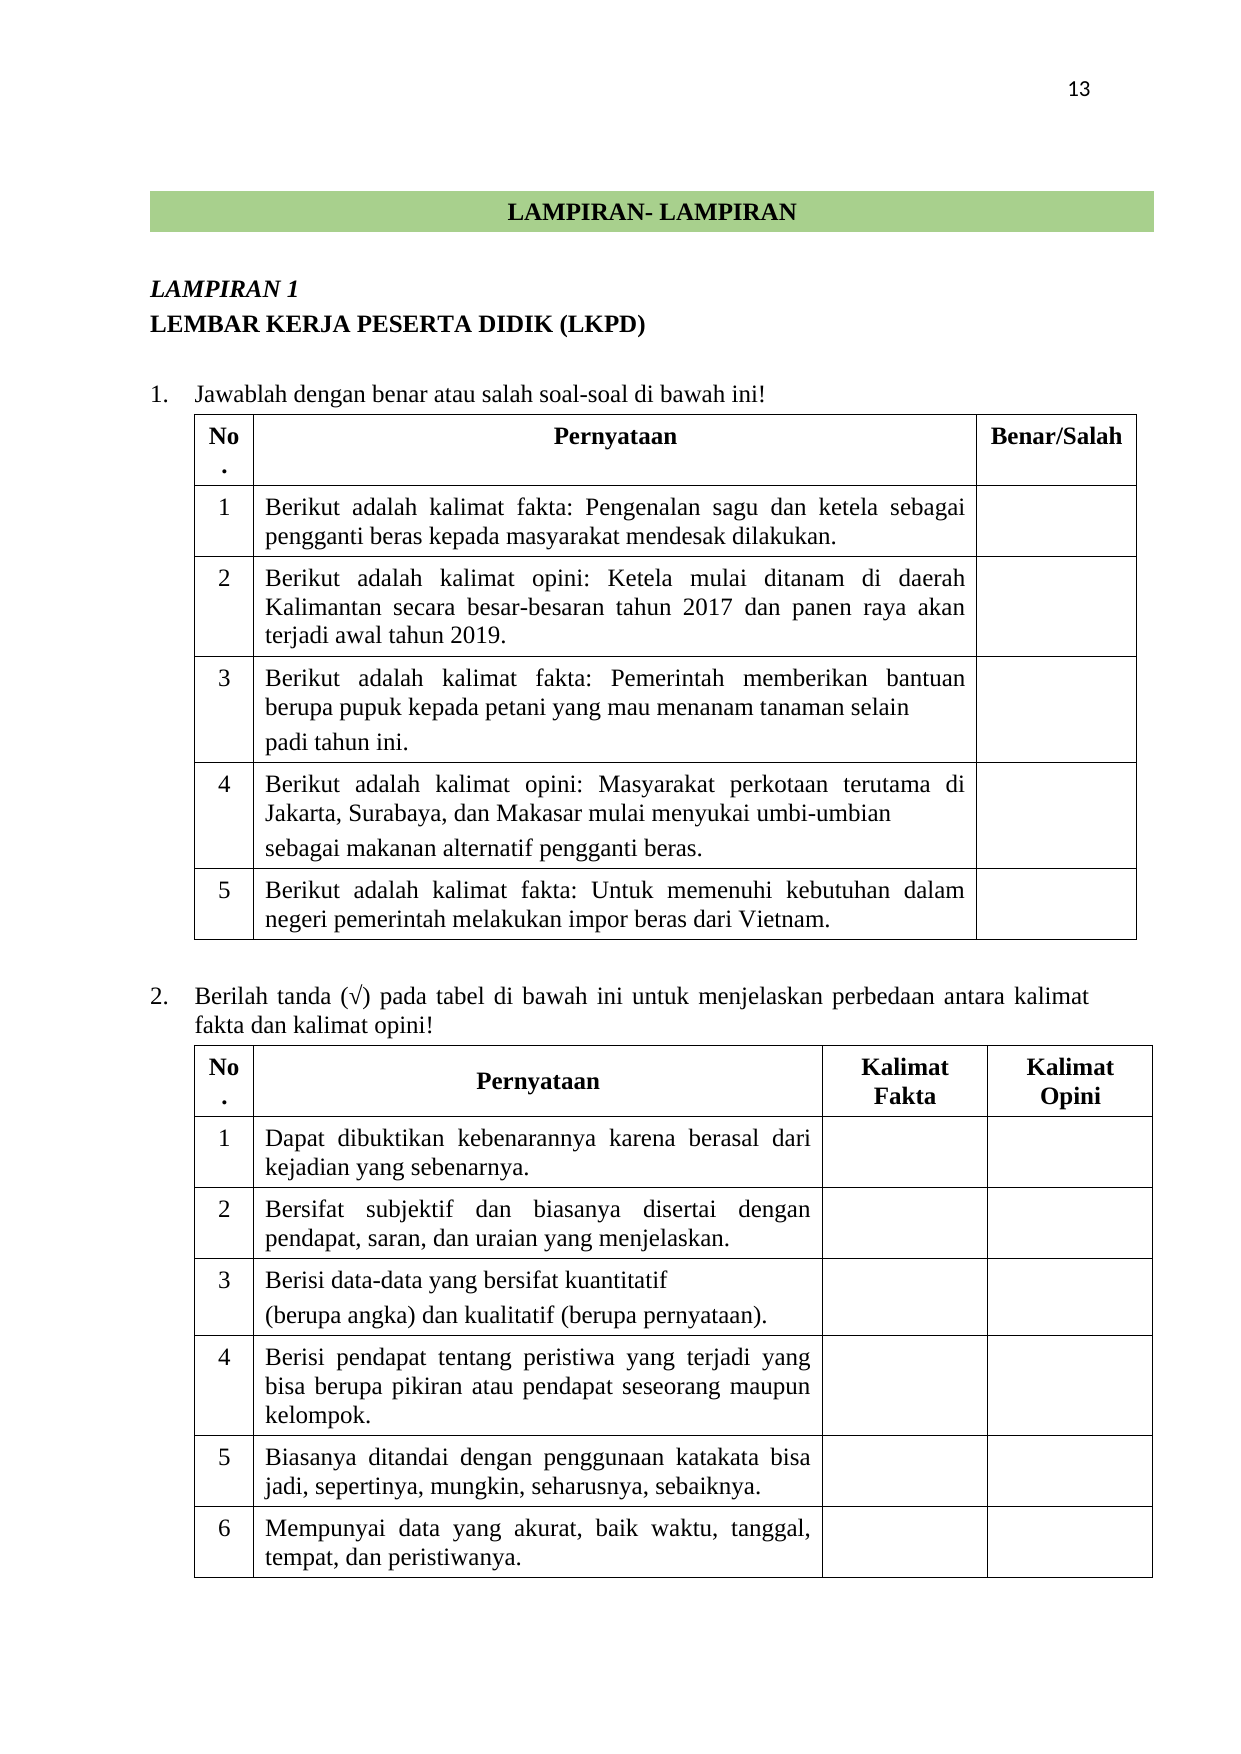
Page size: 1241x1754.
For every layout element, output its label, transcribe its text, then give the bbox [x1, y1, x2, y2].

table_cell [977, 763, 1136, 868]
table_header No. [195, 415, 253, 485]
table_cell [823, 1336, 987, 1435]
table_header Pernyataan [254, 415, 976, 485]
table_cell [977, 657, 1136, 762]
table_cell [977, 486, 1136, 556]
table_header No. [195, 1046, 253, 1116]
table_cell 6 [195, 1507, 253, 1577]
table_cell [988, 1188, 1152, 1258]
table_cell 2 [195, 1188, 253, 1258]
table_cell Dapat dibuktikan kebenarannya karena berasal dari kejadian yang sebenarnya. [254, 1117, 822, 1187]
table_cell Berikut adalah kalimat fakta: Pengenalan sagu dan ketela sebagai pengganti beras kepada masyarakat mendesak dilakukan. [254, 486, 976, 556]
table_cell Berikut adalah kalimat fakta: Untuk memenuhi kebutuhan dalam negeri pemerintah melakukan impor beras dari Vietnam. [254, 869, 976, 939]
table_cell 1 [195, 486, 253, 556]
table_cell [988, 1117, 1152, 1187]
table_cell [988, 1507, 1152, 1577]
table_cell [988, 1336, 1152, 1435]
table_header Kalimat Opini [988, 1046, 1152, 1116]
table_cell Bersifat subjektif dan biasanya disertai dengan pendapat, saran, dan uraian yang menjelaskan. [254, 1188, 822, 1258]
table_cell [977, 869, 1136, 939]
table_cell [977, 557, 1136, 656]
table_header Pernyataan [254, 1046, 822, 1116]
table_cell [823, 1117, 987, 1187]
table_cell [823, 1188, 987, 1258]
table_cell Biasanya ditandai dengan penggunaan katakata bisa jadi, sepertinya, mungkin, seharusnya, sebaiknya. [254, 1436, 822, 1506]
text LAMPIRAN 1 [150, 274, 1090, 302]
table_cell 5 [195, 869, 253, 939]
table_cell [988, 1436, 1152, 1506]
table_cell 1 [195, 1117, 253, 1187]
table_cell [988, 1259, 1152, 1335]
table_cell Berisi pendapat tentang peristiwa yang terjadi yang bisa berupa pikiran atau pendapat seseorang maupun kelompok. [254, 1336, 822, 1435]
table_header LAMPIRAN- LAMPIRAN [150, 191, 1154, 232]
table_header Kalimat Fakta [823, 1046, 987, 1116]
table_cell Berisi data-data yang bersifat kuantitatif (berupa angka) dan kualitatif (berupa pernyataan). [254, 1259, 822, 1335]
table_cell Berikut adalah kalimat fakta: Pemerintah memberikan bantuan berupa pupuk kepada petani yang mau menanam tanaman selain padi tahun ini. [254, 657, 976, 762]
table_cell Berikut adalah kalimat opini: Masyarakat perkotaan terutama di Jakarta, Surabaya, dan Makasar mulai menyukai umbi-umbian sebagai makanan alternatif pengganti beras. [254, 763, 976, 868]
table_cell Mempunyai data yang akurat, baik waktu, tanggal, tempat, dan peristiwanya. [254, 1507, 822, 1577]
text 2. Berilah tanda (√) pada tabel di bawah ini untuk menjelaskan perbedaan antara kalimat fakta dan kalimat opini! [150, 981, 1090, 1038]
table_cell 4 [195, 763, 253, 868]
table_cell 3 [195, 1259, 253, 1335]
table_cell 4 [195, 1336, 253, 1435]
table_cell [823, 1436, 987, 1506]
text 1. Jawablah dengan benar atau salah soal-soal di bawah ini! [150, 379, 1090, 407]
table_header Benar/Salah [977, 415, 1136, 485]
text LEMBAR KERJA PESERTA DIDIK (LKPD) [150, 309, 1090, 337]
table_cell 5 [195, 1436, 253, 1506]
table_cell Berikut adalah kalimat opini: Ketela mulai ditanam di daerah Kalimantan secara besar-besaran tahun 2017 dan panen raya akan terjadi awal tahun 2019. [254, 557, 976, 656]
table_cell 2 [195, 557, 253, 656]
table_cell [823, 1259, 987, 1335]
table_cell 3 [195, 657, 253, 762]
table_cell [823, 1507, 987, 1577]
